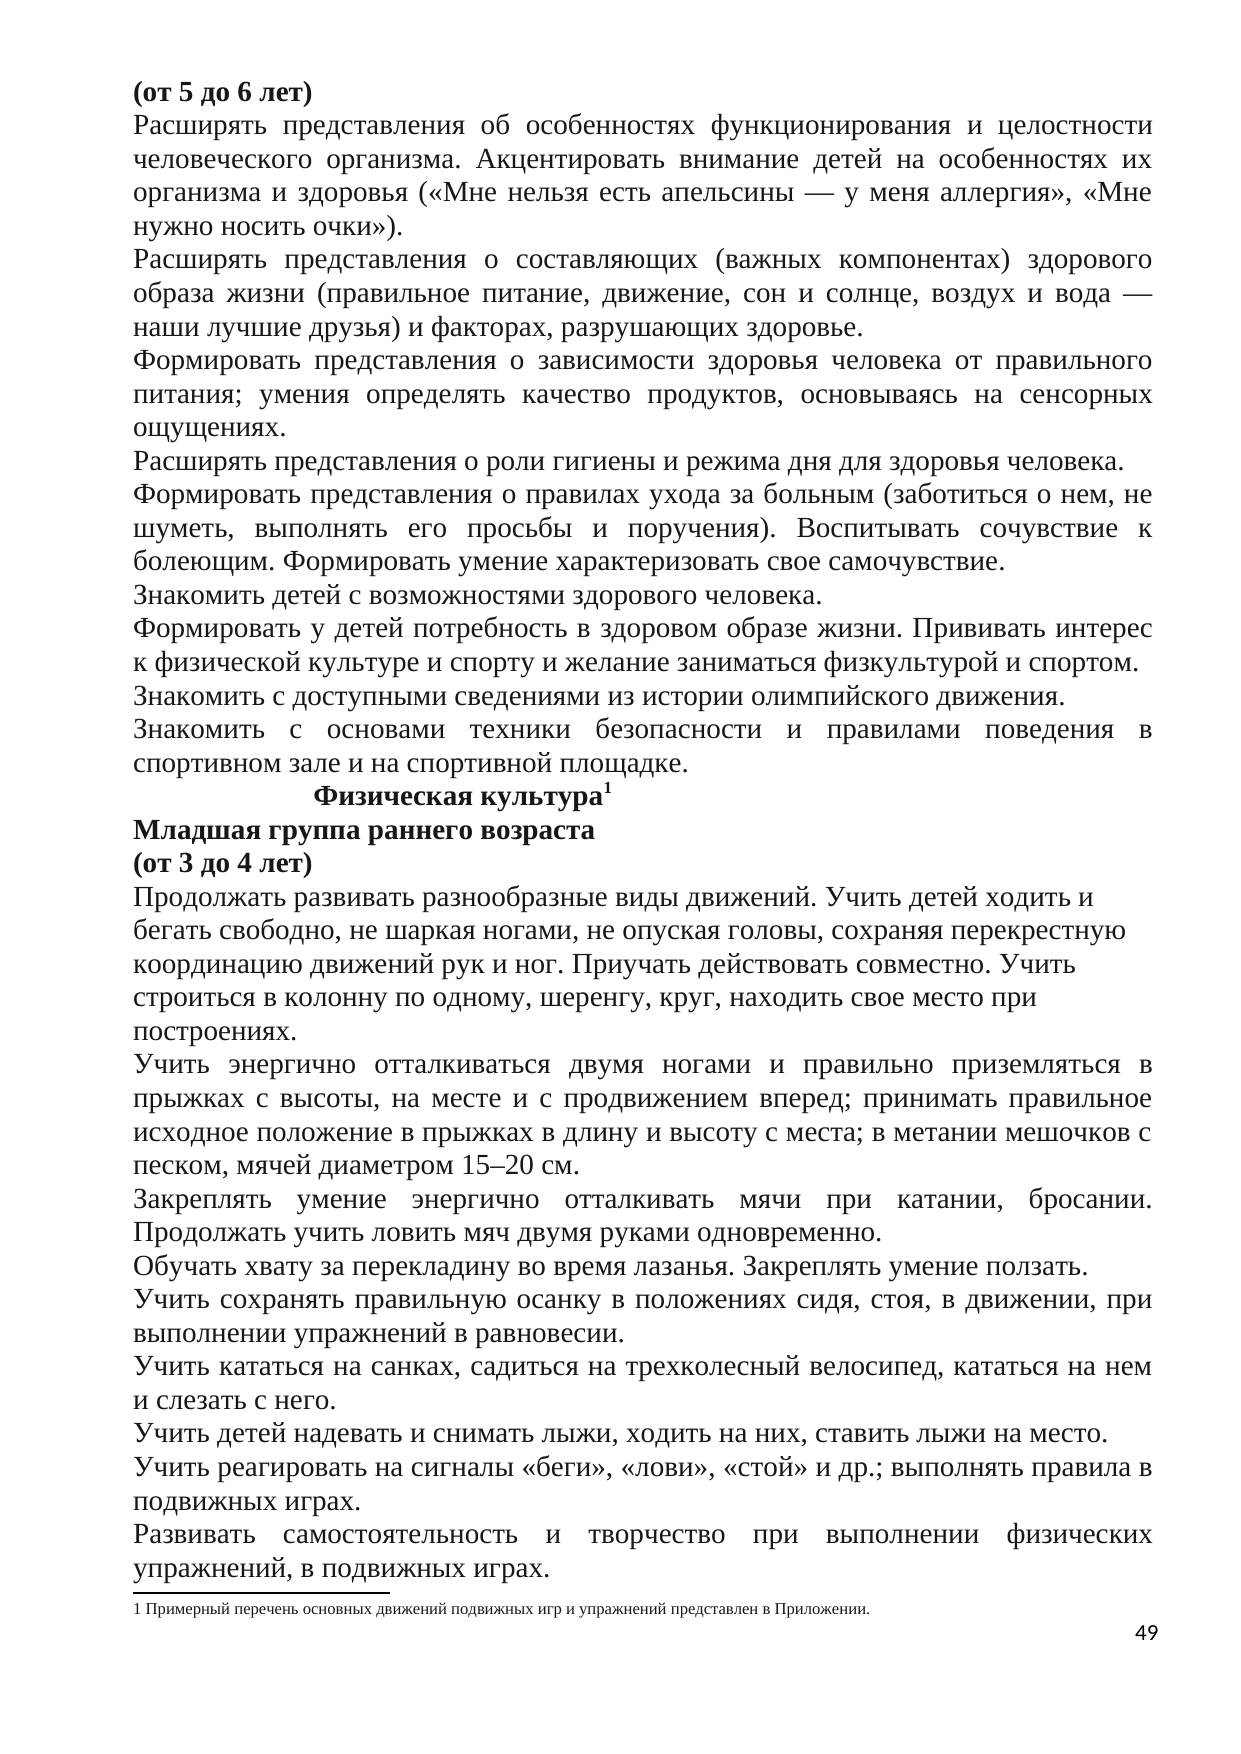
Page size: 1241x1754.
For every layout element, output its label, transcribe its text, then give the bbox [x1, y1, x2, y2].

text Обучать хвату за перекладину во время лазанья. Закреплять умение ползать. [133, 1248, 1153, 1281]
text Знакомить детей с возможностями здорового человека. [133, 577, 1153, 611]
text Учить реагировать на сигналы «беги», «лови», «стой» и др.; выполнять правила в подвижных играх. [133, 1449, 1153, 1516]
text Учить сохранять правильную осанку в положениях сидя, стоя, в движении, при выполнении упражнений в равновесии. [133, 1281, 1153, 1348]
text Учить кататься на санках, садиться на трехколесный велосипед, кататься на нем и слезать с него. [133, 1348, 1153, 1416]
text Развивать самостоятельность и творчество при выполнении физических упражнений, в подвижных играх. [133, 1516, 1153, 1583]
text Формировать представления о правилах ухода за больным (заботиться о нем, не шуметь, выполнять его просьбы и поручения). Воспитывать сочувствие к болеющим. Формировать умение характеризовать свое самочувствие. [133, 476, 1153, 577]
text Учить детей надевать и снимать лыжи, ходить на них, ставить лыжи на место. [133, 1416, 1153, 1449]
text Расширять представления об особенностях функционирования и целостности человеческого организма. Акцентировать внимание детей на особенностях их организма и здоровья («Мне нельзя есть апельсины — у меня аллергия», «Мне нужно носить очки»). [133, 107, 1153, 242]
text Продолжать развивать разнообразные виды движений. Учить детей ходить и бегать свободно, не шаркая ногами, не опуская головы, сохраняя перекрестную координацию движений рук и ног. Приучать действовать совместно. Учить строиться в колонну по одному, шеренгу, круг, находить свое место при построениях. [133, 879, 1154, 1047]
text Формировать у детей потребность в здоровом образе жизни. Прививать интерес к физической культуре и спорту и желание заниматься физкультурой и спортом. [133, 611, 1153, 678]
text (от 5 до 6 лет) [133, 74, 1128, 107]
text Расширять представления о роли гигиены и режима дня для здоровья человека. [133, 443, 1153, 476]
text (от 3 до 4 лет) [133, 845, 1128, 879]
text Расширять представления о составляющих (важных компонентах) здорового образа жизни (правильное питание, движение, сон и солнце, воздух и вода — наши лучшие друзья) и факторах, разрушающих здоровье. [133, 242, 1153, 342]
text Закреплять умение энергично отталкивать мячи при катании, бросании. Продолжать учить ловить мяч двумя руками одновременно. [133, 1181, 1153, 1248]
text Младшая группа раннего возраста [133, 812, 1128, 845]
text Знакомить с основами техники безопасности и правилами поведения в спортивном зале и на спортивной площадке. [133, 711, 1153, 778]
text Формировать представления о зависимости здоровья человека от правильного питания; умения определять качество продуктов, основываясь на сенсорных ощущениях. [133, 342, 1153, 443]
text Знакомить с доступными сведениями из истории олимпийского движения. [133, 678, 1152, 711]
text Физическая культура [133, 778, 792, 812]
text Учить энергично отталкиваться двумя ногами и правильно приземляться в прыжках с высоты, на месте и с продвижением вперед; принимать правильное исходное положение в прыжках в длину и высоту с места; в метании мешочков с песком, мячей диаметром 15–20 см. [133, 1047, 1153, 1181]
